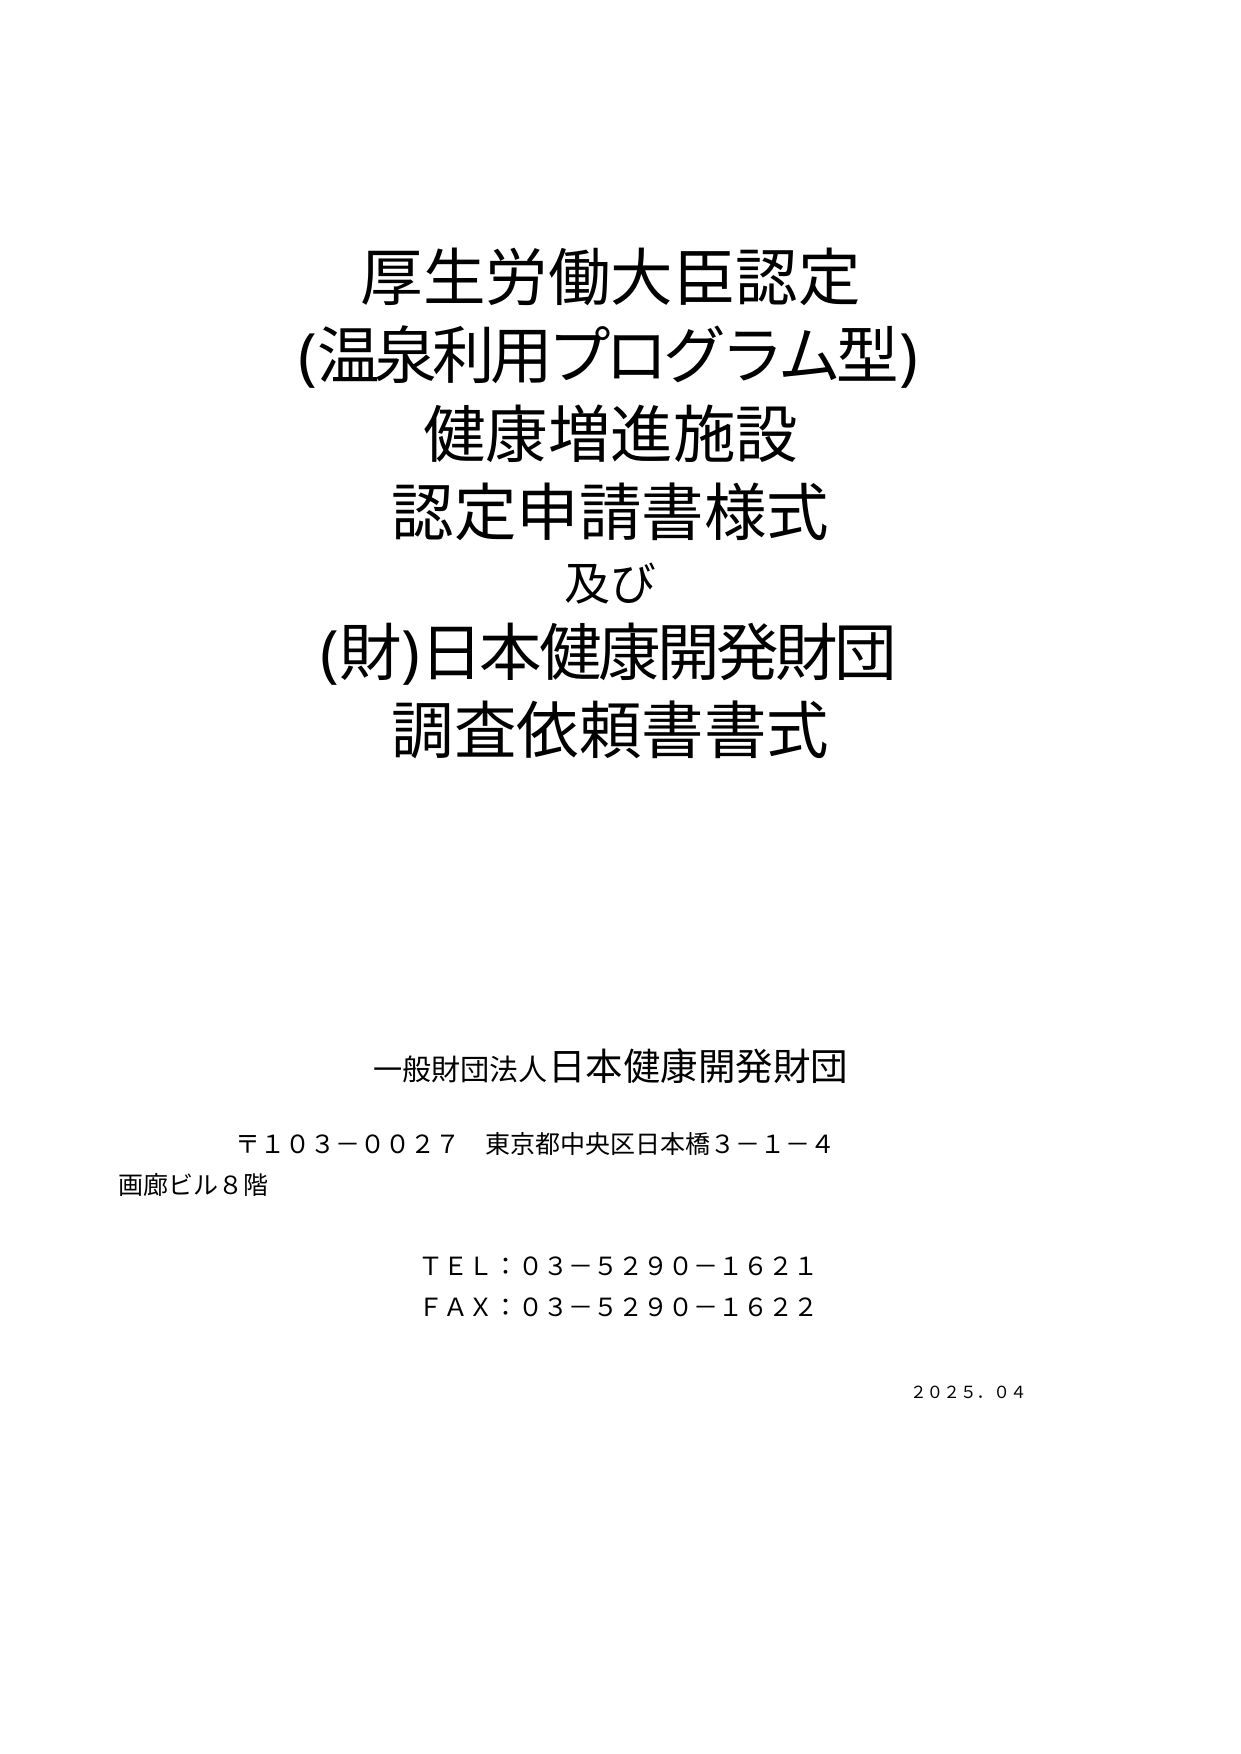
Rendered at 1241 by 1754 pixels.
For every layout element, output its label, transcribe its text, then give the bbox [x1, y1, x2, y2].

text 調査依頼書書式 [118, 691, 1103, 769]
text 一般財団法人日本健康開発財団 [118, 1037, 1103, 1091]
text 厚生労働大臣認定 [118, 238, 1103, 316]
text 認定申請書様式 [118, 473, 1103, 551]
text 健康増進施設 [118, 394, 1103, 473]
text ＦＡＸ：０３－５２９０－１６２２ [118, 1284, 1103, 1325]
text (温泉利用プログラム型) [118, 316, 1103, 394]
text 〒１０３－００２７ 東京都中央区日本橋３－１－４ 画廊ビル８階 [118, 1121, 1103, 1202]
text ＴＥＬ：０３－５２９０－１６２１ [118, 1243, 1103, 1284]
text (財)日本健康開発財団 [118, 613, 1103, 691]
text 及び [118, 551, 1103, 613]
text ２０２５．０４ [118, 1366, 1069, 1406]
